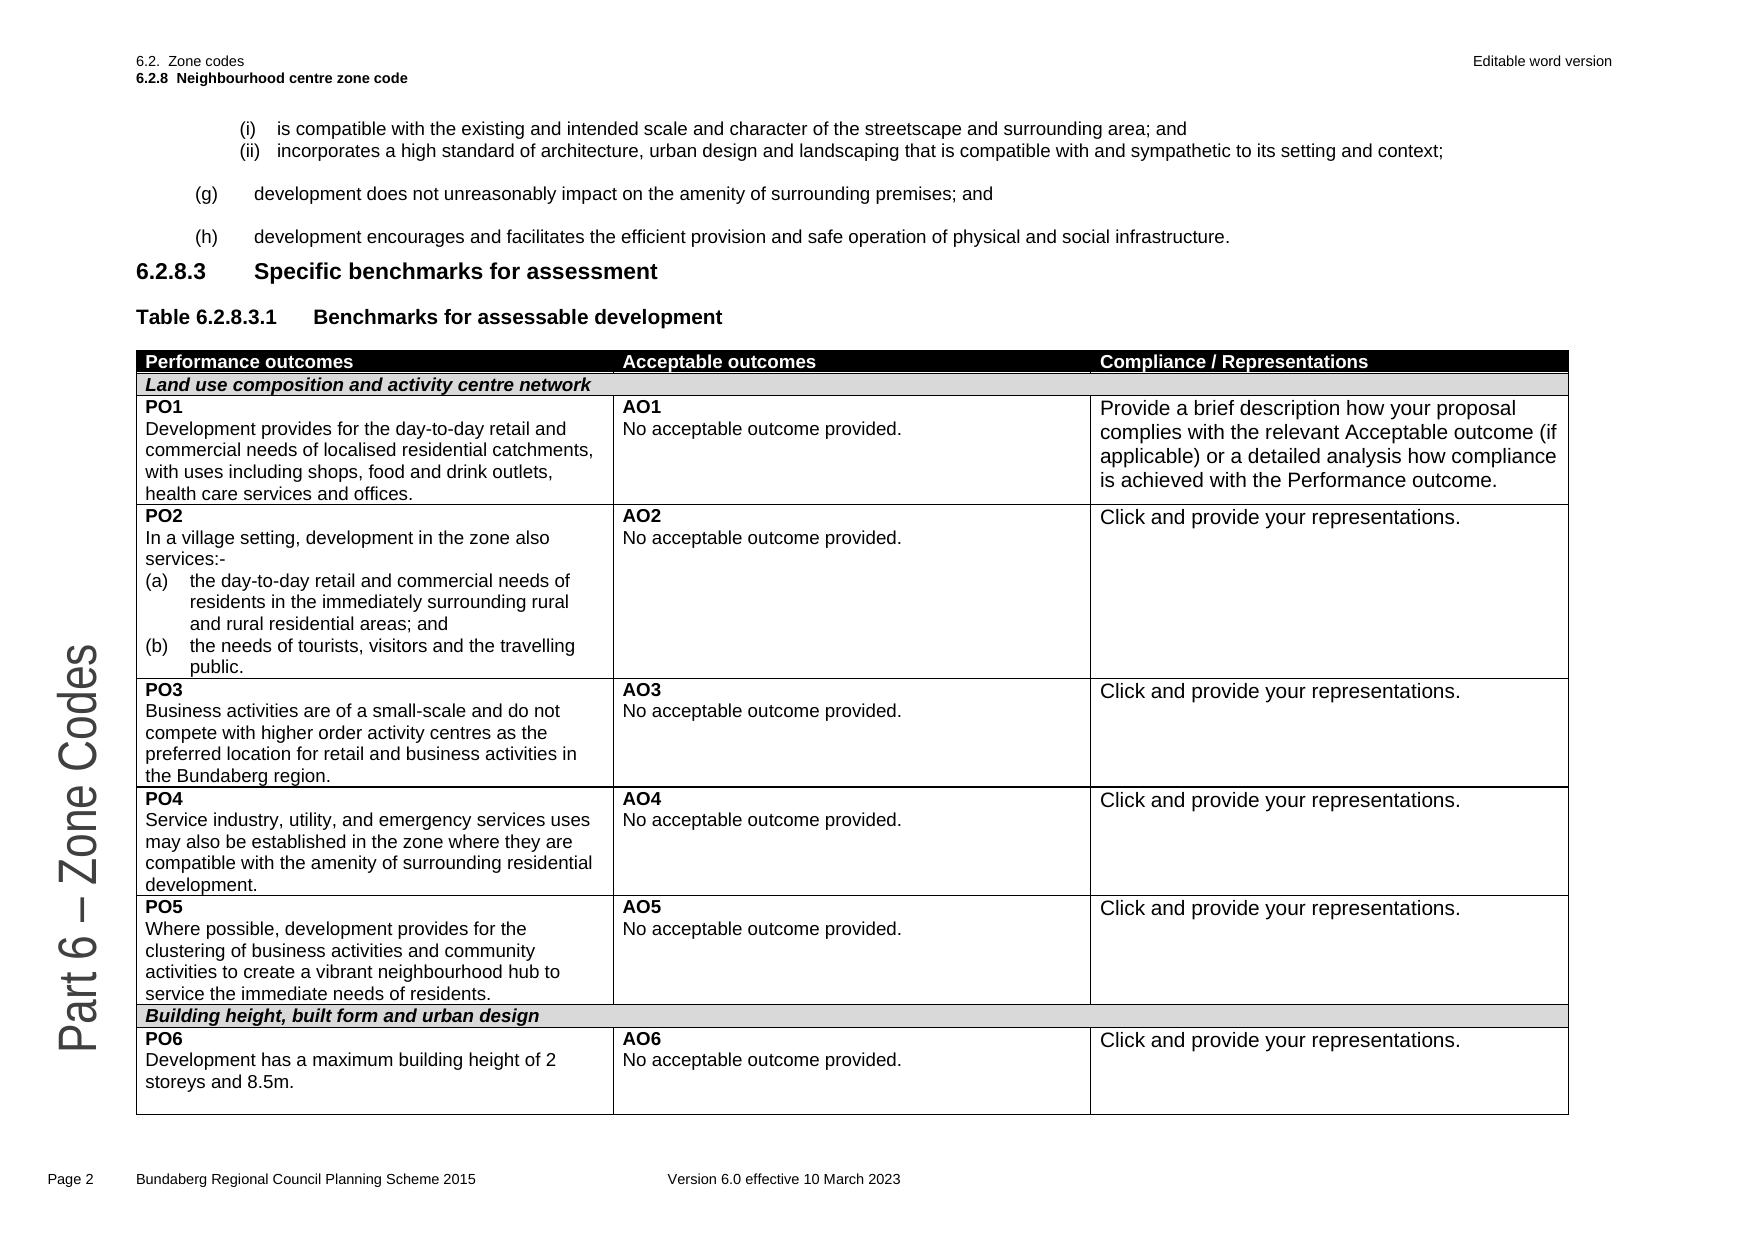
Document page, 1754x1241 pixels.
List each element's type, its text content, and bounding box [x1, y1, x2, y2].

table_cell Building height, built form and urban design [137, 1005, 1568, 1027]
table_header Performance outcomes [137, 351, 613, 372]
table_cell AO6 No acceptable outcome provided. [614, 1028, 1090, 1114]
table_cell AO3 No acceptable outcome provided. [614, 679, 1090, 786]
table_cell AO1 No acceptable outcome provided. [614, 396, 1090, 504]
table_cell Land use composition and activity centre network [137, 374, 1568, 395]
list incorporates a high standard of architecture, urban design and landscaping that is compatible with and sympathetic to its setting and context; [239, 140, 1612, 161]
table_cell AO2 No acceptable outcome provided. [614, 505, 1090, 677]
subtitle Specific benchmarks for assessment [136, 258, 992, 284]
list is compatible with the existing and intended scale and character of the streetscape and surrounding area; and [239, 118, 1612, 140]
table_cell PO3 Business activities are of a small-scale and do not compete with higher order activity centres as the preferred location for retail and business activities in the Bundaberg region. [137, 679, 613, 786]
table_cell PO1 Development provides for the day-to-day retail and commercial needs of localised residential catchments, with uses including shops, food and drink outlets, health care services and offices. [137, 396, 613, 504]
table_cell Provide a brief description how your proposal complies with the relevant Acceptable outcome (if applicable) or a detailed analysis how compliance is achieved with the Performance outcome. [1091, 396, 1568, 504]
table_cell Click and provide your representations. [1091, 505, 1568, 677]
table_header Compliance / Representations [1091, 351, 1568, 372]
table_cell PO6 Development has a maximum building height of 2 storeys and 8.5m. [137, 1028, 613, 1114]
table_cell Click and provide your representations. [1091, 896, 1568, 1004]
table_cell AO5 No acceptable outcome provided. [614, 896, 1090, 1004]
list development encourages and facilitates the efficient provision and safe operation of physical and social infrastructure. [195, 226, 1612, 247]
table_cell PO4 Service industry, utility, and emergency services uses may also be established in the zone where they are compatible with the amenity of surrounding residential development. [137, 788, 613, 895]
table_cell Click and provide your representations. [1091, 1028, 1568, 1114]
table_cell Click and provide your representations. [1091, 788, 1568, 895]
table_cell AO4 No acceptable outcome provided. [614, 788, 1090, 895]
table_cell PO2 In a village setting, development in the zone also services:- the day-to-day retail and commercial needs of residents in the immediately surrounding rural and rural residential areas; and the needs of tourists, visitors and the travelling public. [137, 505, 613, 677]
table_cell Click and provide your representations. [1091, 679, 1568, 786]
text Table 6.2.8.3.1 Benchmarks for assessable development [136, 305, 992, 329]
table_cell PO5 Where possible, development provides for the clustering of business activities and community activities to create a vibrant neighbourhood hub to service the immediate needs of residents. [137, 896, 613, 1004]
list development does not unreasonably impact on the amenity of surrounding premises; and [195, 183, 1612, 204]
table_header Acceptable outcomes [614, 351, 1090, 372]
